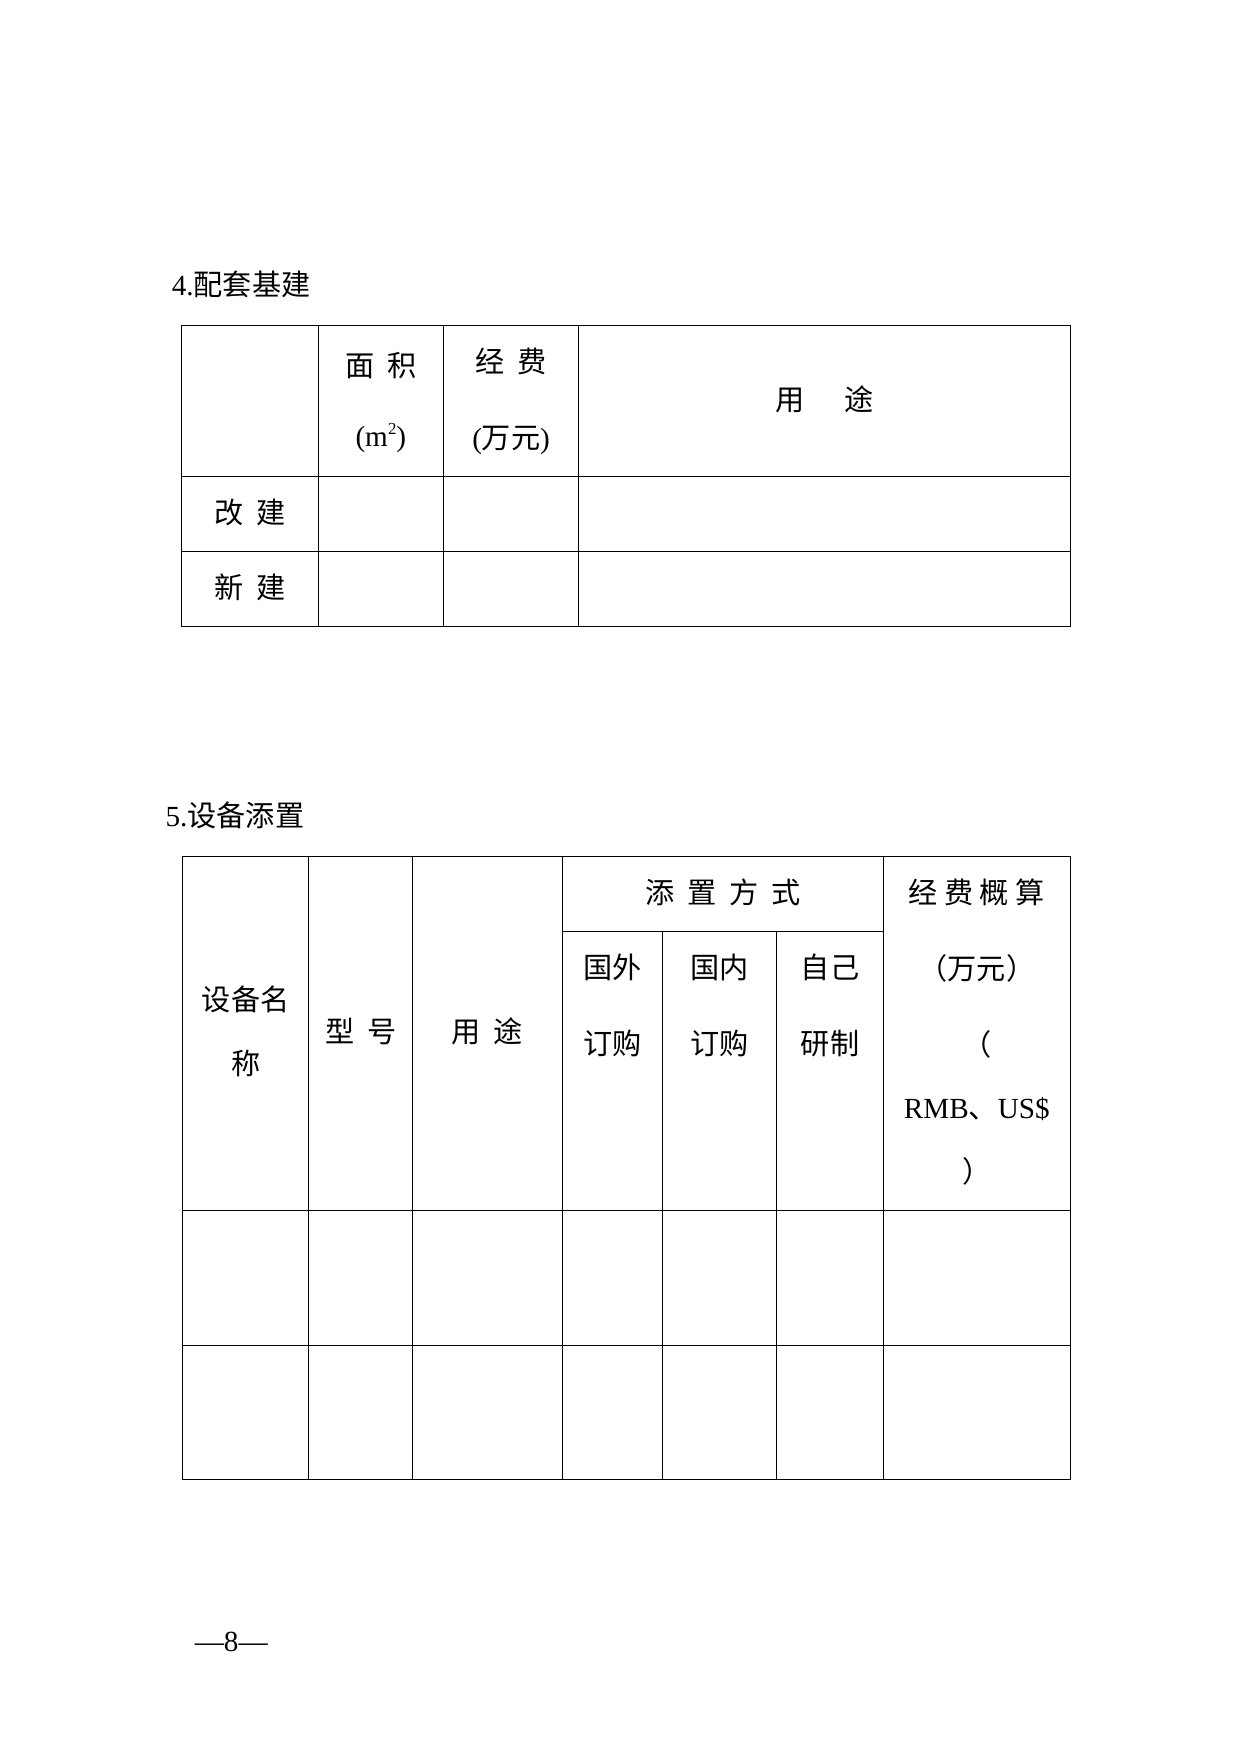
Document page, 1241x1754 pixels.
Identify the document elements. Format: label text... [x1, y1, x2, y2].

table_cell [413, 1211, 562, 1344]
table_cell [884, 1346, 1070, 1479]
table_cell [579, 552, 1070, 626]
table_cell [183, 1346, 308, 1479]
table_cell 新 建 [182, 552, 318, 626]
table_cell 自己 研制 [777, 932, 883, 1209]
table_header 添 置 方 式 [563, 857, 883, 931]
table_cell 国外 订购 [563, 932, 662, 1209]
table_cell [309, 1211, 412, 1344]
table_cell [777, 1211, 883, 1344]
table_cell [663, 1211, 776, 1344]
table_header 经 费 概 算 （万元） （RMB、US$） [884, 857, 1070, 1209]
table_header 用 途 [413, 857, 562, 1209]
table_cell [319, 477, 443, 551]
text 4.配套基建 [165, 262, 1087, 304]
table_header 面 积 (m2) [319, 326, 443, 476]
table_header [182, 326, 318, 476]
table_cell [444, 477, 578, 551]
table_header 用 途 [579, 326, 1070, 476]
table_cell 国内 订购 [663, 932, 776, 1209]
table_cell [309, 1346, 412, 1479]
table_cell [579, 477, 1070, 551]
table_header 经 费 (万元) [444, 326, 578, 476]
table_cell [563, 1346, 662, 1479]
table_cell [319, 552, 443, 626]
table_cell [884, 1211, 1070, 1344]
table_cell [413, 1346, 562, 1479]
table_header 设备名称 [183, 857, 308, 1209]
table_cell [444, 552, 578, 626]
table_cell 改 建 [182, 477, 318, 551]
table_cell [563, 1211, 662, 1344]
table_cell [663, 1346, 776, 1479]
text 5.设备添置 [165, 792, 1087, 835]
table_cell [183, 1211, 308, 1344]
table_header 型 号 [309, 857, 412, 1209]
table_cell [777, 1346, 883, 1479]
